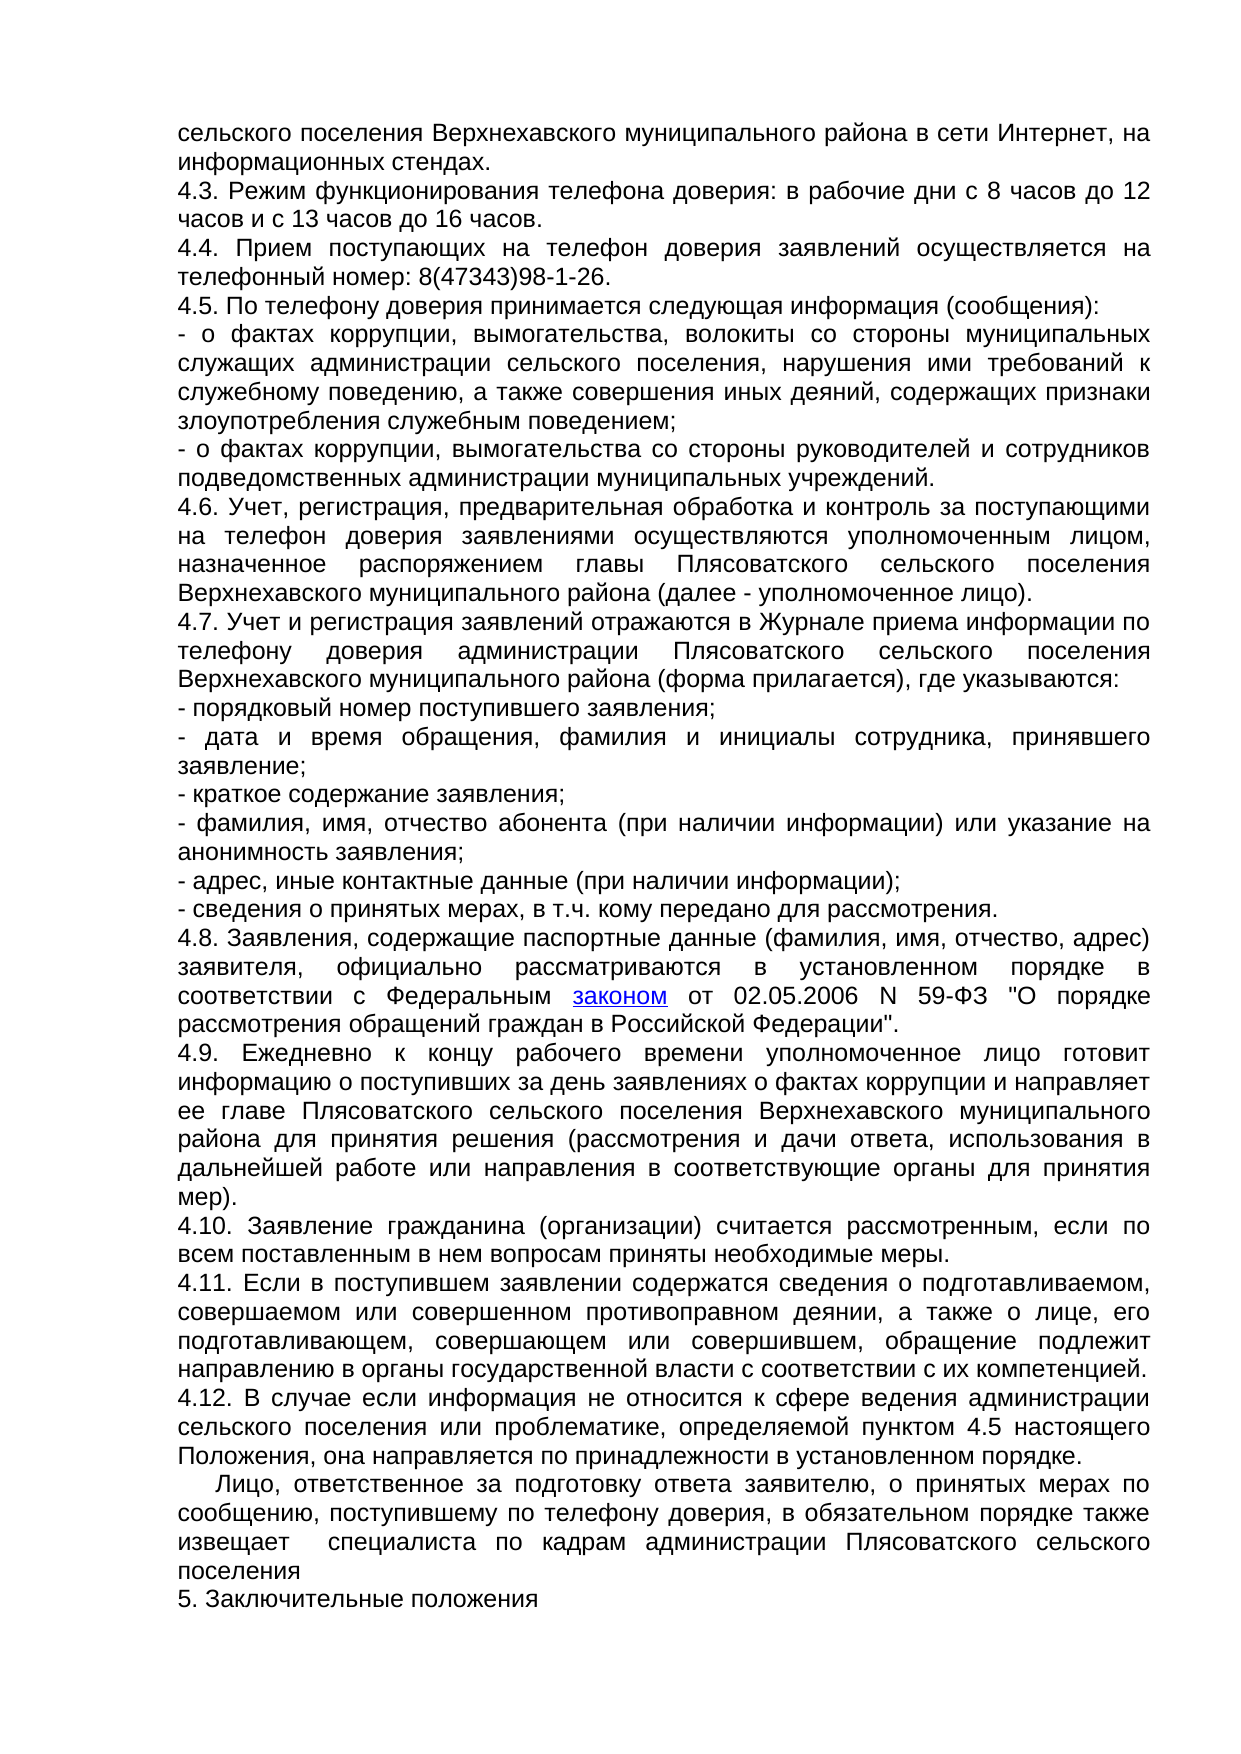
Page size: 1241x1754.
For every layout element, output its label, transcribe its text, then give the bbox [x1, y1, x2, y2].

text - порядковый номер поступившего заявления; [177, 693, 1152, 722]
text 4.7. Учет и регистрация заявлений отражаются в Журнале приема информации по телефону доверия администрации Плясоватского сельского поселения Верхнехавского муниципального района (форма прилагается), где указываются: [177, 607, 1152, 693]
text - сведения о принятых мерах, в т.ч. кому передано для рассмотрения. [177, 894, 1152, 923]
text 5. Заключительные положения [177, 1584, 1152, 1613]
text 4.8. Заявления, содержащие паспортные данные (фамилия, имя, отчество, адрес) заявителя, официально рассматриваются в установленном порядке в соответствии с Федеральным законом от 02.05.2006 N 59-ФЗ "О порядке рассмотрения обращений граждан в Российской Федерации". [177, 923, 1152, 1038]
text Лицо, ответственное за подготовку ответа заявителю, о принятых мерах по сообщению, поступившему по телефону доверия, в обязательном порядке также извещает специалиста по кадрам администрации Плясоватского сельского поселения [177, 1469, 1152, 1584]
text 4.11. Если в поступившем заявлении содержатся сведения о подготавливаемом, совершаемом или совершенном противоправном деянии, а также о лице, его подготавливающем, совершающем или совершившем, обращение подлежит направлению в органы государственной власти с соответствии с их компетенцией. [177, 1268, 1152, 1383]
text - адрес, иные контактные данные (при наличии информации); [177, 866, 1152, 894]
text 4.9. Ежедневно к концу рабочего времени уполномоченное лицо готовит информацию о поступивших за день заявлениях о фактах коррупции и направляет ее главе Плясоватского сельского поселения Верхнехавского муниципального района для принятия решения (рассмотрения и дачи ответа, использования в дальнейшей работе или направления в соответствующие органы для принятия мер). [177, 1038, 1152, 1211]
text - дата и время обращения, фамилия и инициалы сотрудника, принявшего заявление; [177, 722, 1152, 779]
text 4.4. Прием поступающих на телефон доверия заявлений осуществляется на телефонный номер: 8(47343)98-1-26. [177, 233, 1152, 291]
text - фамилия, имя, отчество абонента (при наличии информации) или указание на анонимность заявления; [177, 808, 1152, 866]
text 4.12. В случае если информация не относится к сфере ведения администрации сельского поселения или проблематике, определяемой пунктом 4.5 настоящего Положения, она направляется по принадлежности в установленном порядке. [177, 1383, 1152, 1469]
text 4.6. Учет, регистрация, предварительная обработка и контроль за поступающими на телефон доверия заявлениями осуществляются уполномоченным лицом, назначенное распоряжением главы Плясоватского сельского поселения Верхнехавского муниципального района (далее - уполномоченное лицо). [177, 492, 1152, 607]
text 4.3. Режим функционирования телефона доверия: в рабочие дни с 8 часов до 12 часов и с 13 часов до 16 часов. [177, 176, 1152, 233]
text - о фактах коррупции, вымогательства со стороны руководителей и сотрудников подведомственных администрации муниципальных учреждений. [177, 434, 1152, 492]
text - о фактах коррупции, вымогательства, волокиты со стороны муниципальных служащих администрации сельского поселения, нарушения ими требований к служебному поведению, а также совершения иных деяний, содержащих признаки злоупотребления служебным поведением; [177, 319, 1152, 434]
text - краткое содержание заявления; [177, 779, 1152, 808]
text 4.5. По телефону доверия принимается следующая информация (сообщения): [177, 291, 1152, 319]
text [177, 118, 1152, 176]
text 4.10. Заявление гражданина (организации) считается рассмотренным, если по всем поставленным в нем вопросам приняты необходимые меры. [177, 1211, 1152, 1268]
